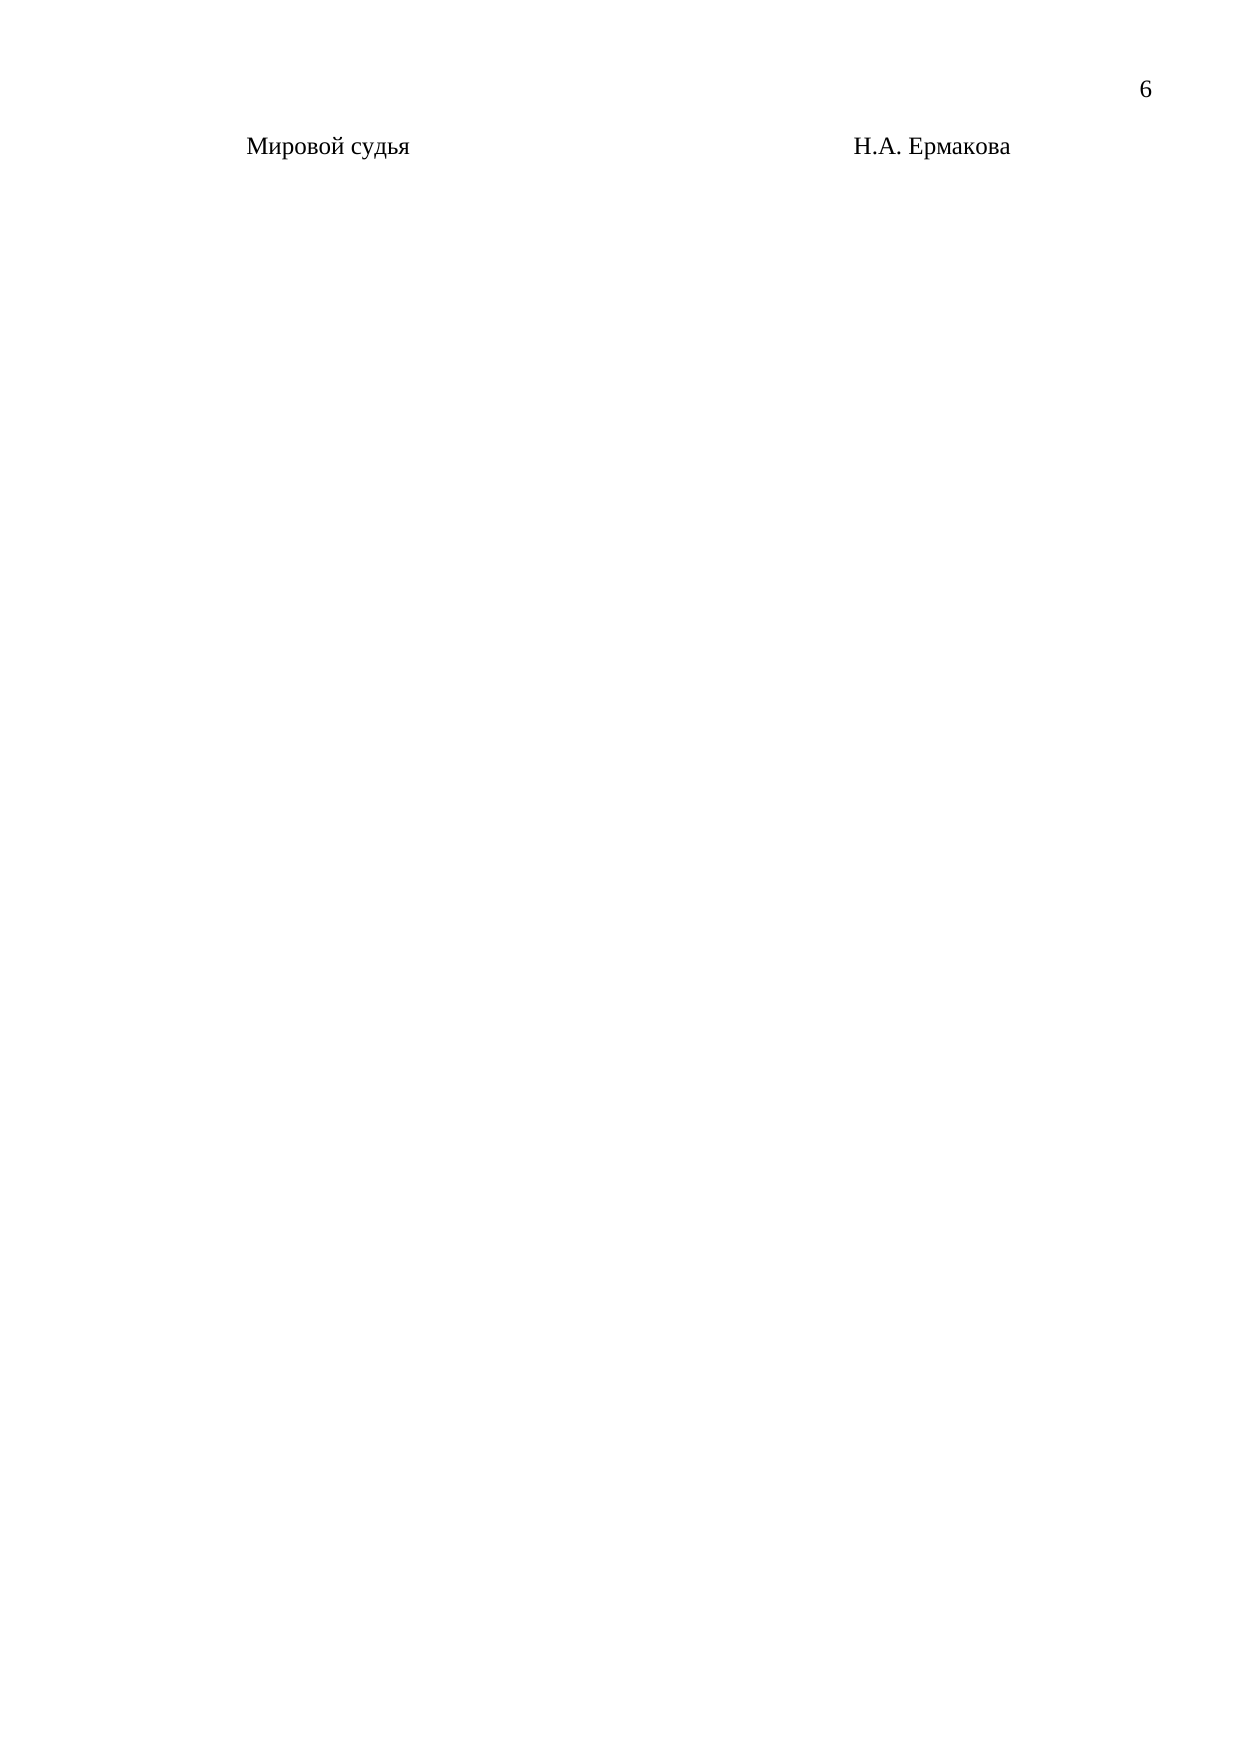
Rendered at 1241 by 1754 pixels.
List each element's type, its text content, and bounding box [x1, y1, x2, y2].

text Мировой судья Н.А. Ермакова [177, 131, 1152, 160]
